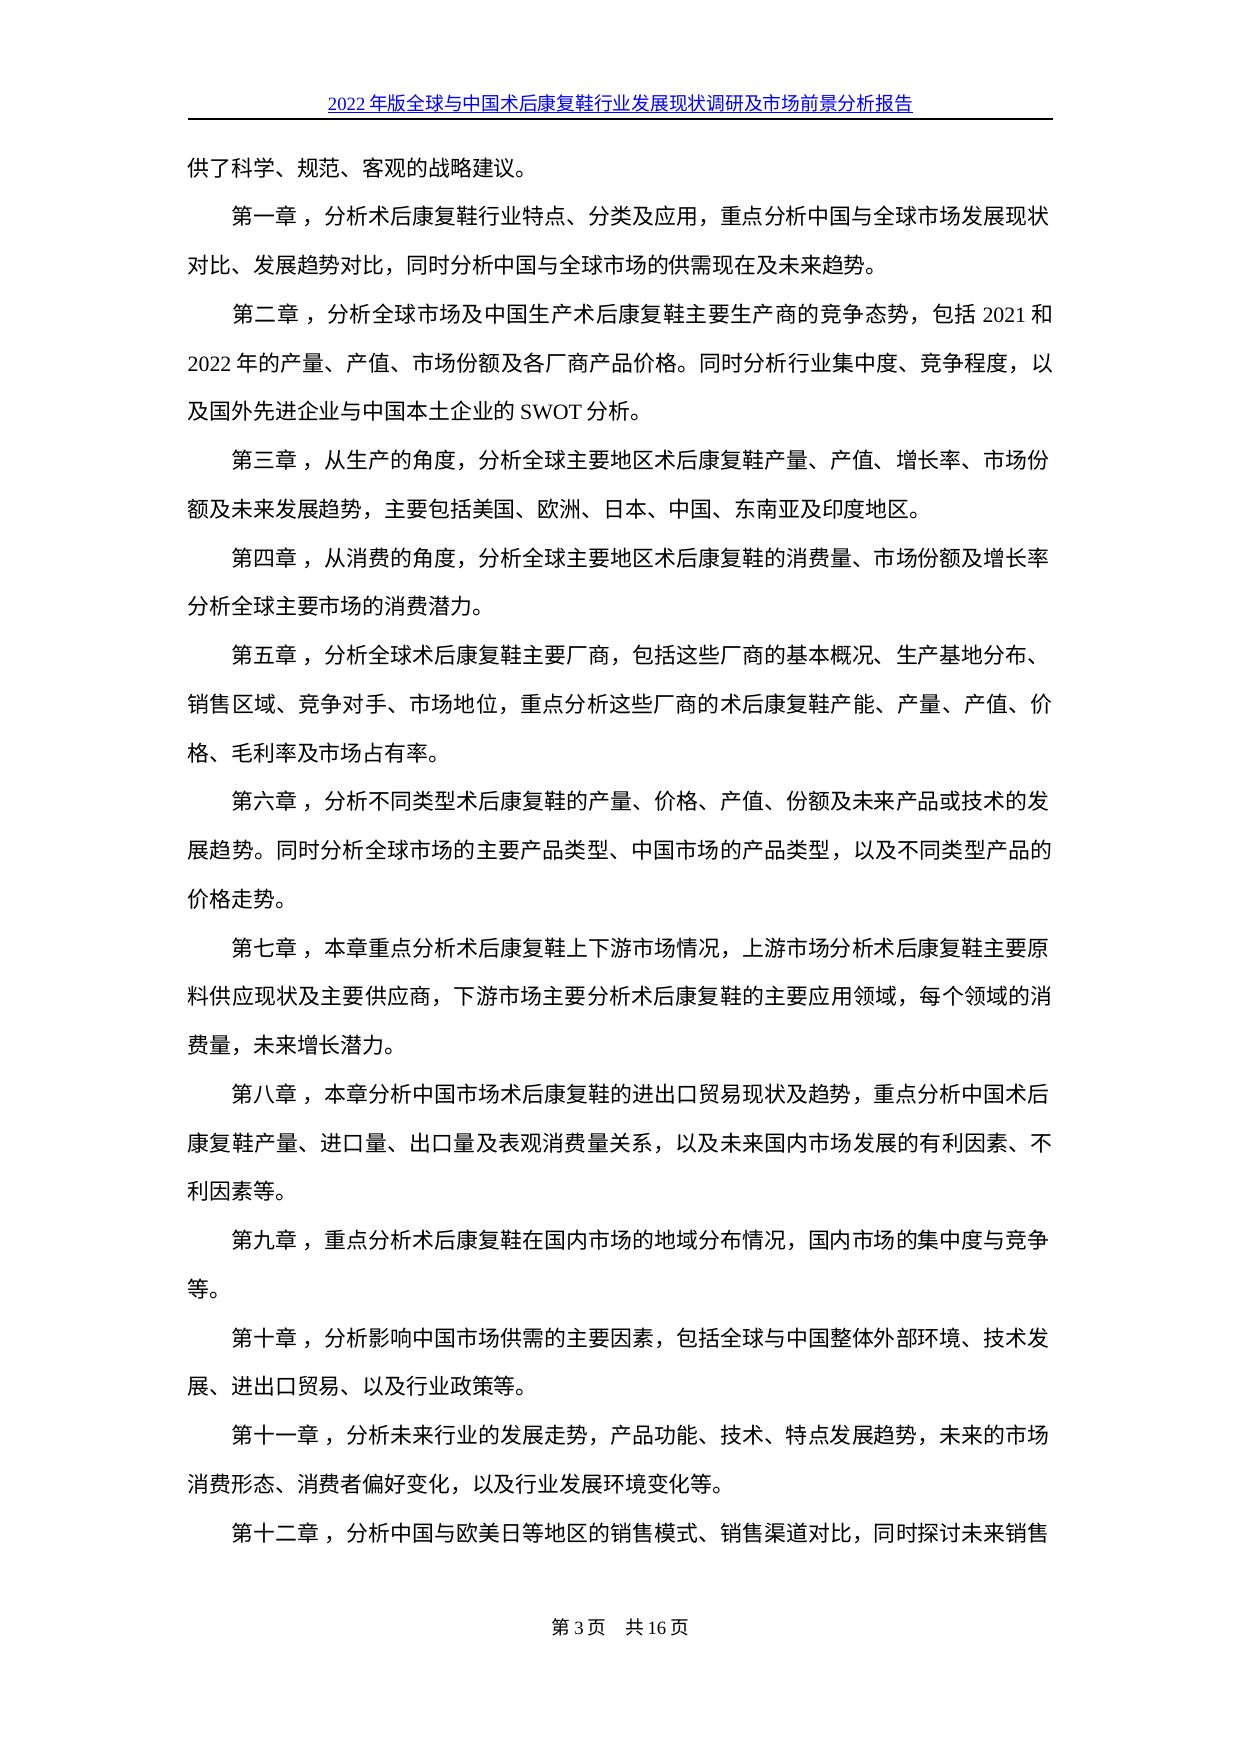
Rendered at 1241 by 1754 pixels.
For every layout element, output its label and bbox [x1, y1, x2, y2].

text [187, 150, 1053, 1548]
